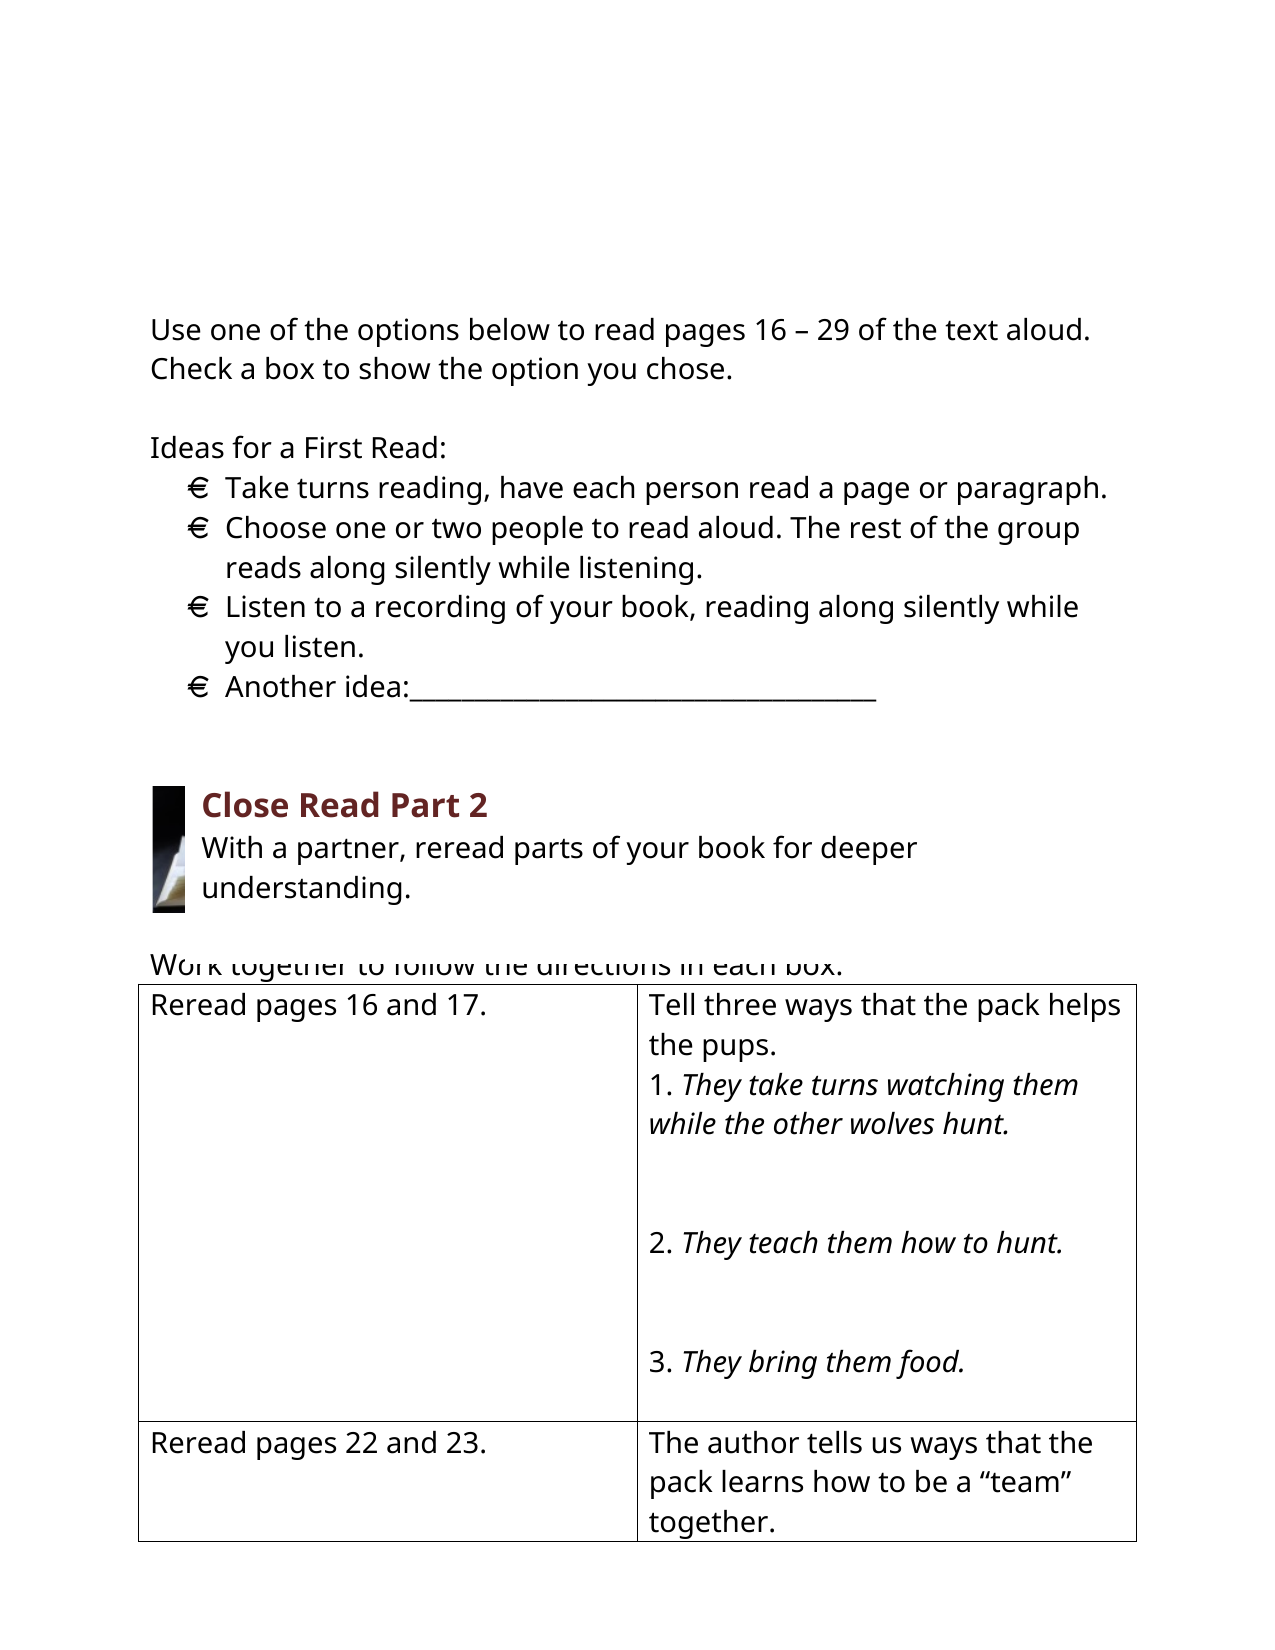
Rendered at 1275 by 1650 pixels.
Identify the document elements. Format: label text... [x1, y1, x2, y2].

text Work together to follow the directions in each box. [150, 944, 1125, 983]
list Choose one or two people to read aloud. The rest of the group reads along silently while listening. [187, 507, 1125, 587]
list Another idea:____________________________________ [187, 666, 1125, 706]
table_header Reread pages 16 and 17. [139, 985, 637, 1421]
list Take turns reading, have each person read a page or paragraph. [187, 467, 1125, 507]
picture [150, 786, 185, 911]
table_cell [139, 1422, 637, 1541]
text Use one of the options below to read pages 16 – 29 of the text aloud. Check a box to show the option you chose. [150, 309, 1125, 388]
text Ideas for a First Read: [150, 428, 1125, 467]
table_header Tell three ways that the pack helps the pups. 1. They take turns watching them while the other wolves hunt. 2. They teach them how to hunt. 3. They bring them food. [638, 985, 1136, 1421]
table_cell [638, 1422, 1136, 1541]
list Listen to a recording of your book, reading along silently while you listen. [187, 587, 1125, 666]
